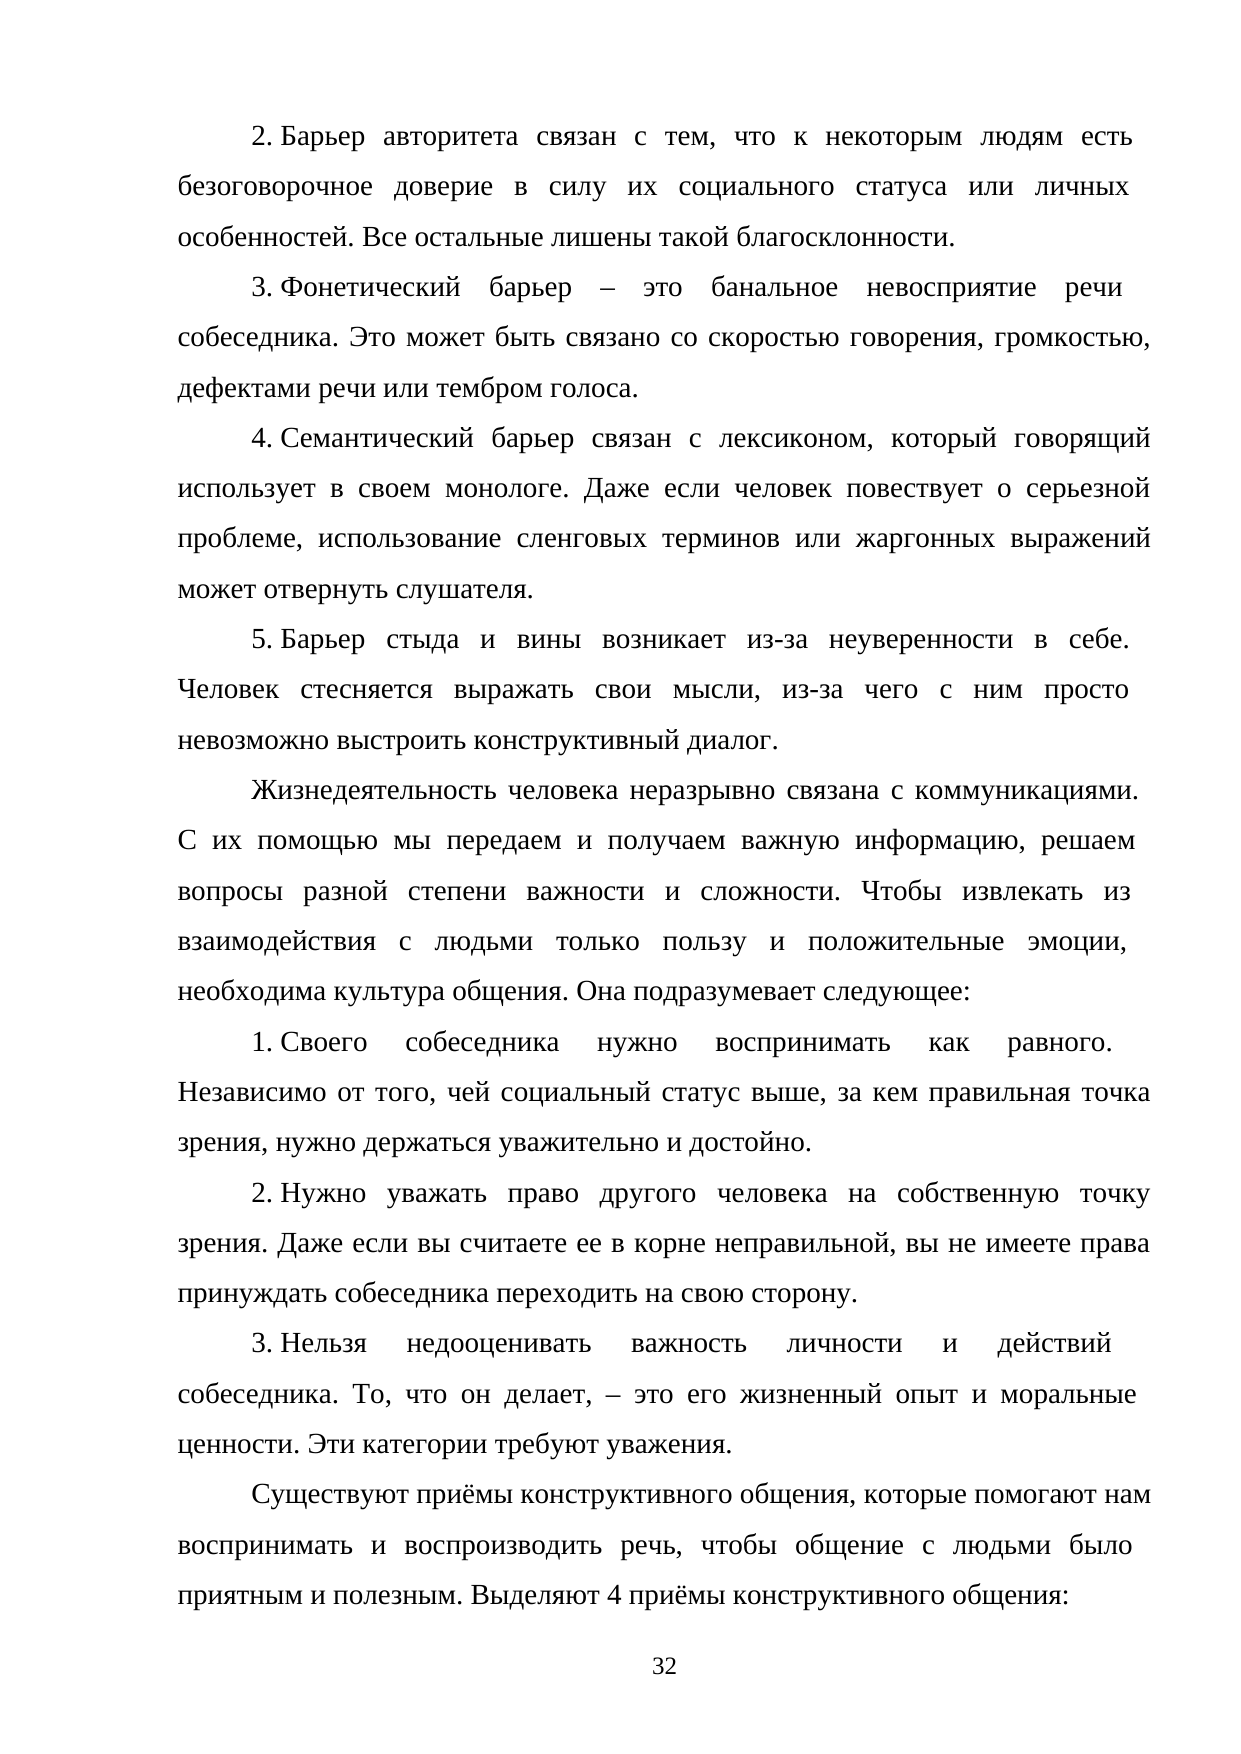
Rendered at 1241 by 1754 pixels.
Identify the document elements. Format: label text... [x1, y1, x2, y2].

list Семантический барьер связан с лексиконом, который говорящий использует в своем монологе. Даже если человек повествует о серьезной проблеме, использование сленговых терминов или жаргонных выражений может отвернуть слушателя. [177, 420, 1152, 604]
text Жизнедеятельность человека неразрывно связана с коммуникациями. С их помощью мы передаем и получаем важную информацию, решаем вопросы разной степени важности и сложности. Чтобы извлекать из взаимодействия с людьми только пользу и положительные эмоции, необходима культура общения. Она подразумевает следующее: [177, 772, 1152, 1007]
list Барьер стыда и вины возникает из-за неуверенности в себе. Человек стесняется выражать свои мысли, из-за чего с ним просто невозможно выстроить конструктивный диалог. [177, 621, 1152, 755]
list Своего собеседника нужно воспринимать как равного. Независимо от того, чей социальный статус выше, за кем правильная точка зрения, нужно держаться уважительно и достойно. [177, 1024, 1152, 1158]
text Существуют приёмы конструктивного общения, которые помогают нам воспринимать и воспроизводить речь, чтобы общение с людьми было приятным и полезным. Выделяют 4 приёмы конструктивного общения: [177, 1477, 1152, 1611]
list Барьер авторитета связан с тем, что к некоторым людям есть безоговорочное доверие в силу их социального статуса или личных особенностей. Все остальные лишены такой благосклонности. [177, 118, 1152, 252]
list Фонетический барьер – это банальное невосприятие речи собеседника. Это может быть связано со скоростью говорения, громкостью, дефектами речи или тембром голоса. [177, 269, 1152, 403]
list Нужно уважать право другого человека на собственную точку зрения. Даже если вы считаете ее в корне неправильной, вы не имеете права принуждать собеседника переходить на свою сторону. [177, 1175, 1152, 1309]
list Нельзя недооценивать важность личности и действий собеседника. То, что он делает, – это его жизненный опыт и моральные ценности. Эти категории требуют уважения. [177, 1326, 1152, 1460]
